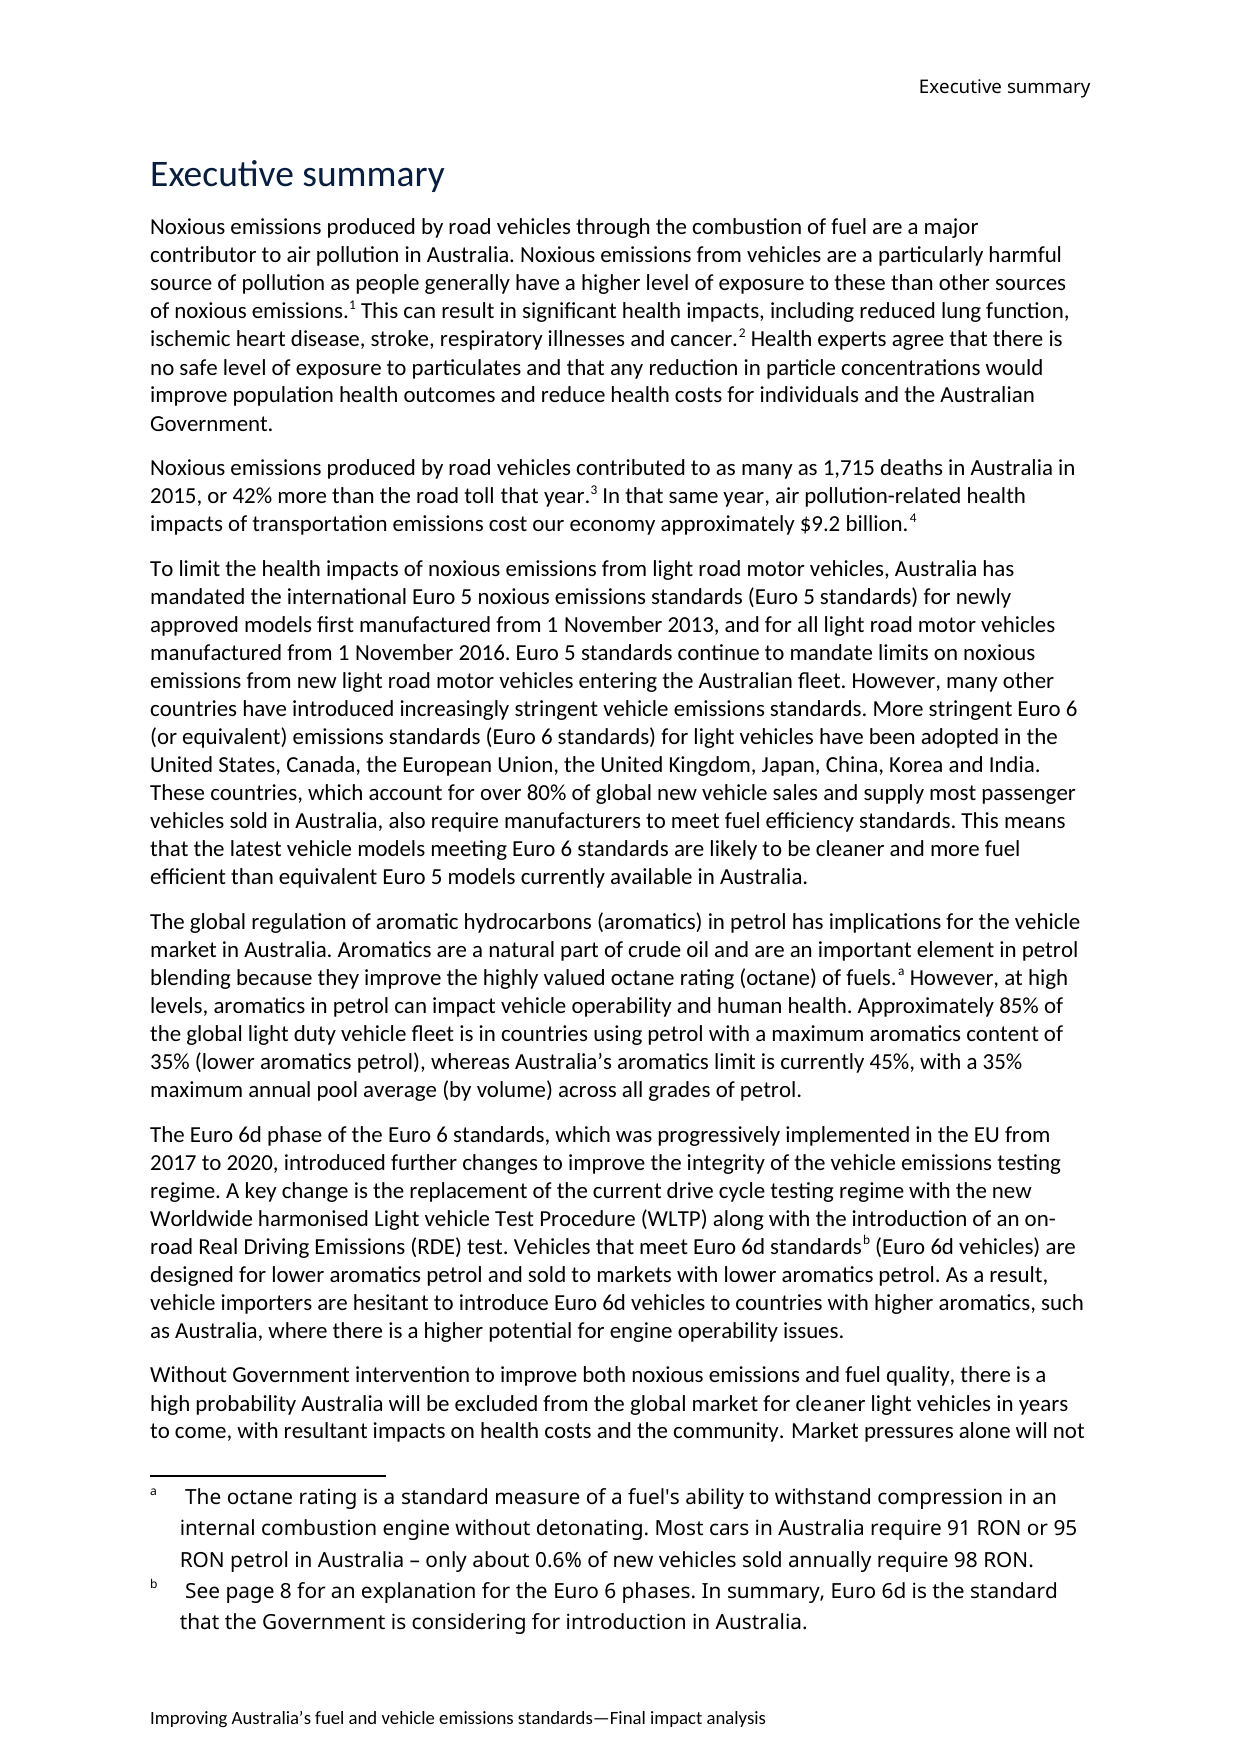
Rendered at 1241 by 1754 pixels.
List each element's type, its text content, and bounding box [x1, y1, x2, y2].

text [150, 1361, 1090, 1445]
text Noxious emissions produced by road vehicles through the combustion of fuel are a major contributor to air pollution in Australia. Noxious emissions from vehicles are a particularly harmful source of pollution as people generally have a higher level of exposure to these than other sources of noxious emissions. This can result in significant health impacts, including reduced lung function, ischemic heart disease, stroke, respiratory illnesses and cancer. Health experts agree that there is no safe level of exposure to particulates and that any reduction in particle concentrations would improve population health outcomes and reduce health costs for individuals and the Australian Government. [150, 212, 1090, 437]
text To limit the health impacts of noxious emissions from light road motor vehicles, Australia has mandated the international Euro 5 noxious emissions standards (Euro 5 standards) for newly approved models first manufactured from 1 November 2013, and for all light road motor vehicles manufactured from 1 November 2016. Euro 5 standards continue to mandate limits on noxious emissions from new light road motor vehicles entering the Australian fleet. However, many other countries have introduced increasingly stringent vehicle emissions standards. More stringent Euro 6 (or equivalent) emissions standards (Euro 6 standards) for light vehicles have been adopted in the United States, Canada, the European Union, the United Kingdom, Japan, China, Korea and India. These countries, which account for over 80% of global new vehicle sales and supply most passenger vehicles sold in Australia, also require manufacturers to meet fuel efficiency standards. This means that the latest vehicle models meeting Euro 6 standards are likely to be cleaner and more fuel efficient than equivalent Euro 5 models currently available in Australia. [150, 554, 1090, 890]
text The global regulation of aromatic hydrocarbons (aromatics) in petrol has implications for the vehicle market in Australia. Aromatics are a natural part of crude oil and are an important element in petrol blending because they improve the highly valued octane rating (octane) of fuels. However, at high levels, aromatics in petrol can impact vehicle operability and human health. Approximately 85% of the global light duty vehicle fleet is in countries using petrol with a maximum aromatics content of 35% (lower aromatics petrol), whereas Australia’s aromatics limit is currently 45%, with a 35% maximum annual pool average (by volume) across all grades of petrol. [150, 907, 1090, 1103]
text Noxious emissions produced by road vehicles contributed to as many as 1,715 deaths in Australia in 2015, or 42% more than the road toll that year. In that same year, air pollution-related health impacts of transportation emissions cost our economy approximately $9.2 billion. [150, 453, 1090, 537]
text The Euro 6d phase of the Euro 6 standards, which was progressively implemented in the EU from 2017 to 2020, introduced further changes to improve the integrity of the vehicle emissions testing regime. A key change is the replacement of the current drive cycle testing regime with the new Worldwide harmonised Light vehicle Test Procedure (WLTP) along with the introduction of an on-road Real Driving Emissions (RDE) test. Vehicles that meet Euro 6d standards (Euro 6d vehicles) are designed for lower aromatics petrol and sold to markets with lower aromatics petrol. As a result, vehicle importers are hesitant to introduce Euro 6d vehicles to countries with higher aromatics, such as Australia, where there is a higher potential for engine operability issues. [150, 1120, 1090, 1344]
subtitle Executive summary [150, 150, 1090, 196]
